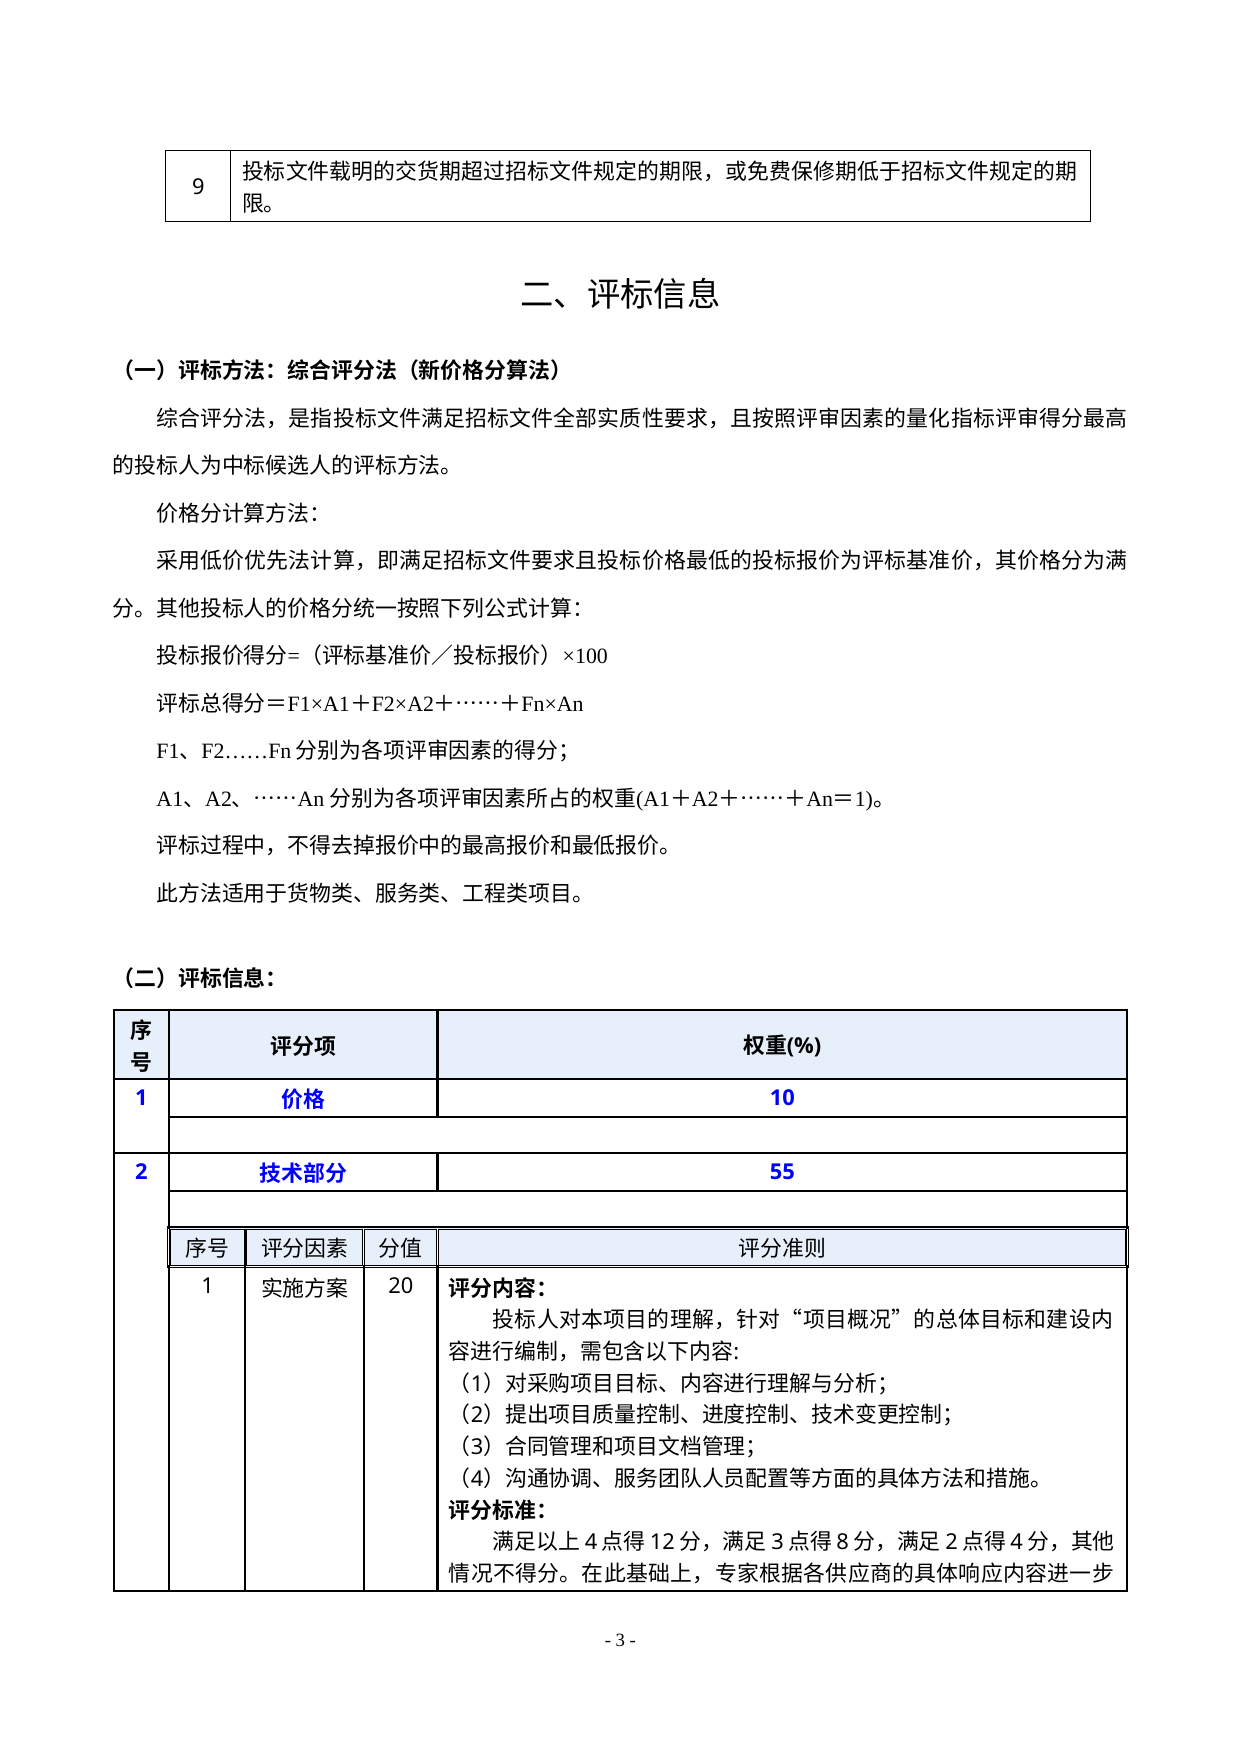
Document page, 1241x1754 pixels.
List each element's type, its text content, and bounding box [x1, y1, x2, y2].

text 二、评标信息 [112, 267, 1128, 316]
table_cell [170, 1118, 1126, 1152]
text 价格分计算方法： [112, 496, 1128, 527]
text 此方法适用于货物类、服务类、工程类项目。 [112, 876, 1128, 907]
table_cell 技术部分 [170, 1154, 436, 1190]
text A1、A2、……An 分别为各项评审因素所占的权重(A1＋A2＋……＋An＝1)。 [112, 781, 1128, 812]
table_cell 评分因素 [247, 1230, 362, 1265]
table_header 评分项 [170, 1011, 436, 1078]
table_cell 20 [365, 1268, 436, 1590]
table_cell 1 [170, 1268, 244, 1590]
table_cell 价格 [170, 1080, 436, 1116]
table_cell 9 [166, 151, 230, 221]
table_cell 实施方案 [246, 1268, 363, 1590]
table_cell 55 [439, 1154, 1126, 1190]
text 评标总得分＝F1×A1＋F2×A2＋……＋Fn×An [112, 686, 1128, 717]
table_cell 投标文件载明的交货期超过招标文件规定的期限，或免费保修期低于招标文件规定的期限。 [231, 151, 1090, 221]
table_cell 序号 [171, 1230, 244, 1265]
table_cell 评分准则 [439, 1230, 1125, 1265]
text 综合评分法，是指投标文件满足招标文件全部实质性要求，且按照评审因素的量化指标评审得分最高的投标人为中标候选人的评标方法。 [112, 401, 1128, 480]
table_cell 分值 [365, 1230, 436, 1265]
text F1、F2……Fn分别为各项评审因素的得分； [112, 733, 1128, 765]
table_cell 2 [115, 1154, 168, 1590]
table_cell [439, 1268, 1126, 1590]
text （二）评标信息： [112, 961, 1128, 993]
text 评标过程中，不得去掉报价中的最高报价和最低报价。 [112, 828, 1128, 860]
text 投标报价得分=（评标基准价／投标报价）×100 [112, 638, 1128, 670]
table_cell [170, 1192, 1126, 1226]
table_header 序号 [115, 1011, 168, 1078]
table_header 权重(%) [439, 1011, 1126, 1078]
text （一）评标方法：综合评分法（新价格分算法） [112, 353, 1128, 385]
table_cell 10 [439, 1080, 1126, 1116]
text 采用低价优先法计算，即满足招标文件要求且投标价格最低的投标报价为评标基准价，其价格分为满分。其他投标人的价格分统一按照下列公式计算： [112, 543, 1128, 622]
table_cell 1 [115, 1080, 168, 1152]
